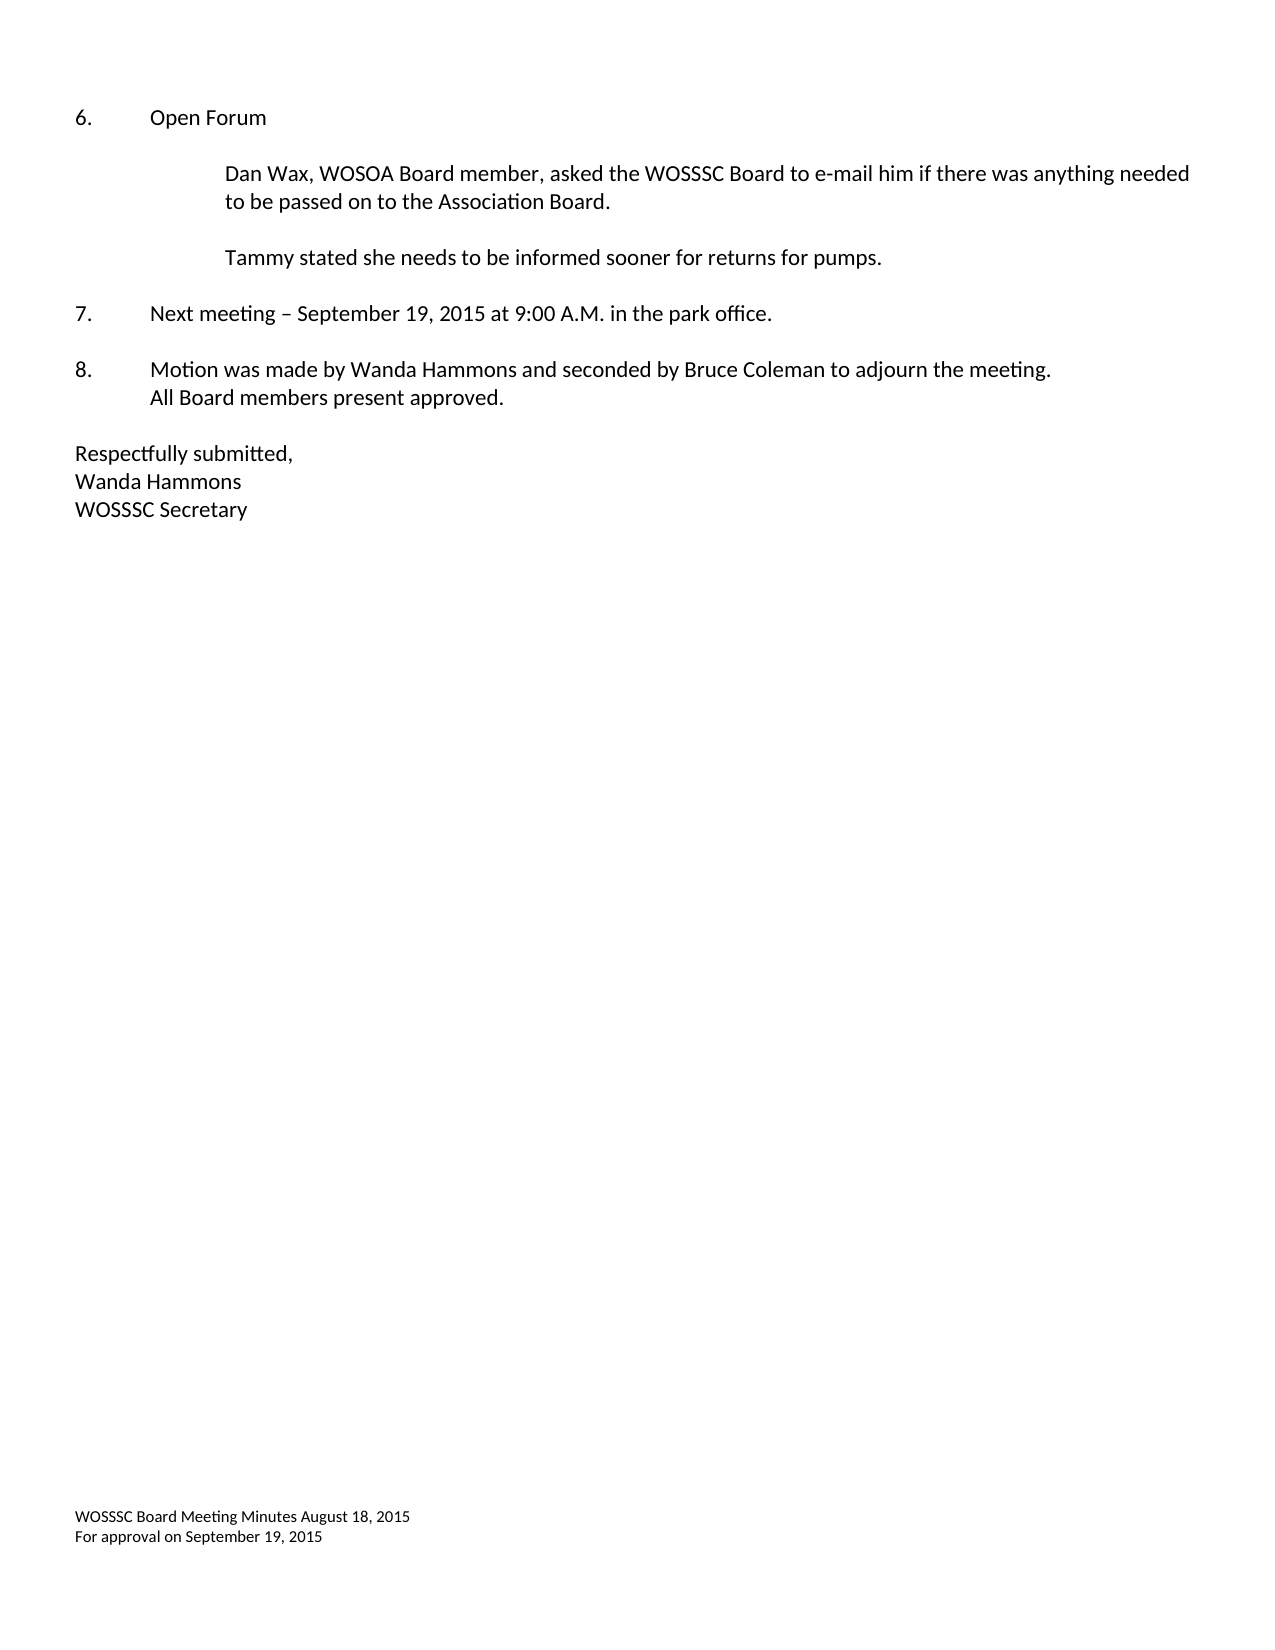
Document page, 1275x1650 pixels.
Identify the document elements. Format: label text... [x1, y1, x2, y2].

text WOSSSC Secretary [75, 495, 1200, 523]
text 6. Open Forum [75, 103, 1200, 131]
text 7. Next meeting – September 19, 2015 at 9:00 A.M. in the park office. [75, 299, 1200, 327]
text 8. Motion was made by Wanda Hammons and seconded by Bruce Coleman to adjourn the meeting. [75, 355, 1200, 383]
text Dan Wax, WOSOA Board member, asked the WOSSSC Board to e-mail him if there was anything needed to be passed on to the Association Board. [225, 159, 1200, 215]
text Tammy stated she needs to be informed sooner for returns for pumps. [225, 243, 1200, 271]
text Wanda Hammons [75, 467, 1200, 495]
text Respectfully submitted, [75, 439, 1200, 467]
text All Board members present approved. [75, 383, 1200, 411]
